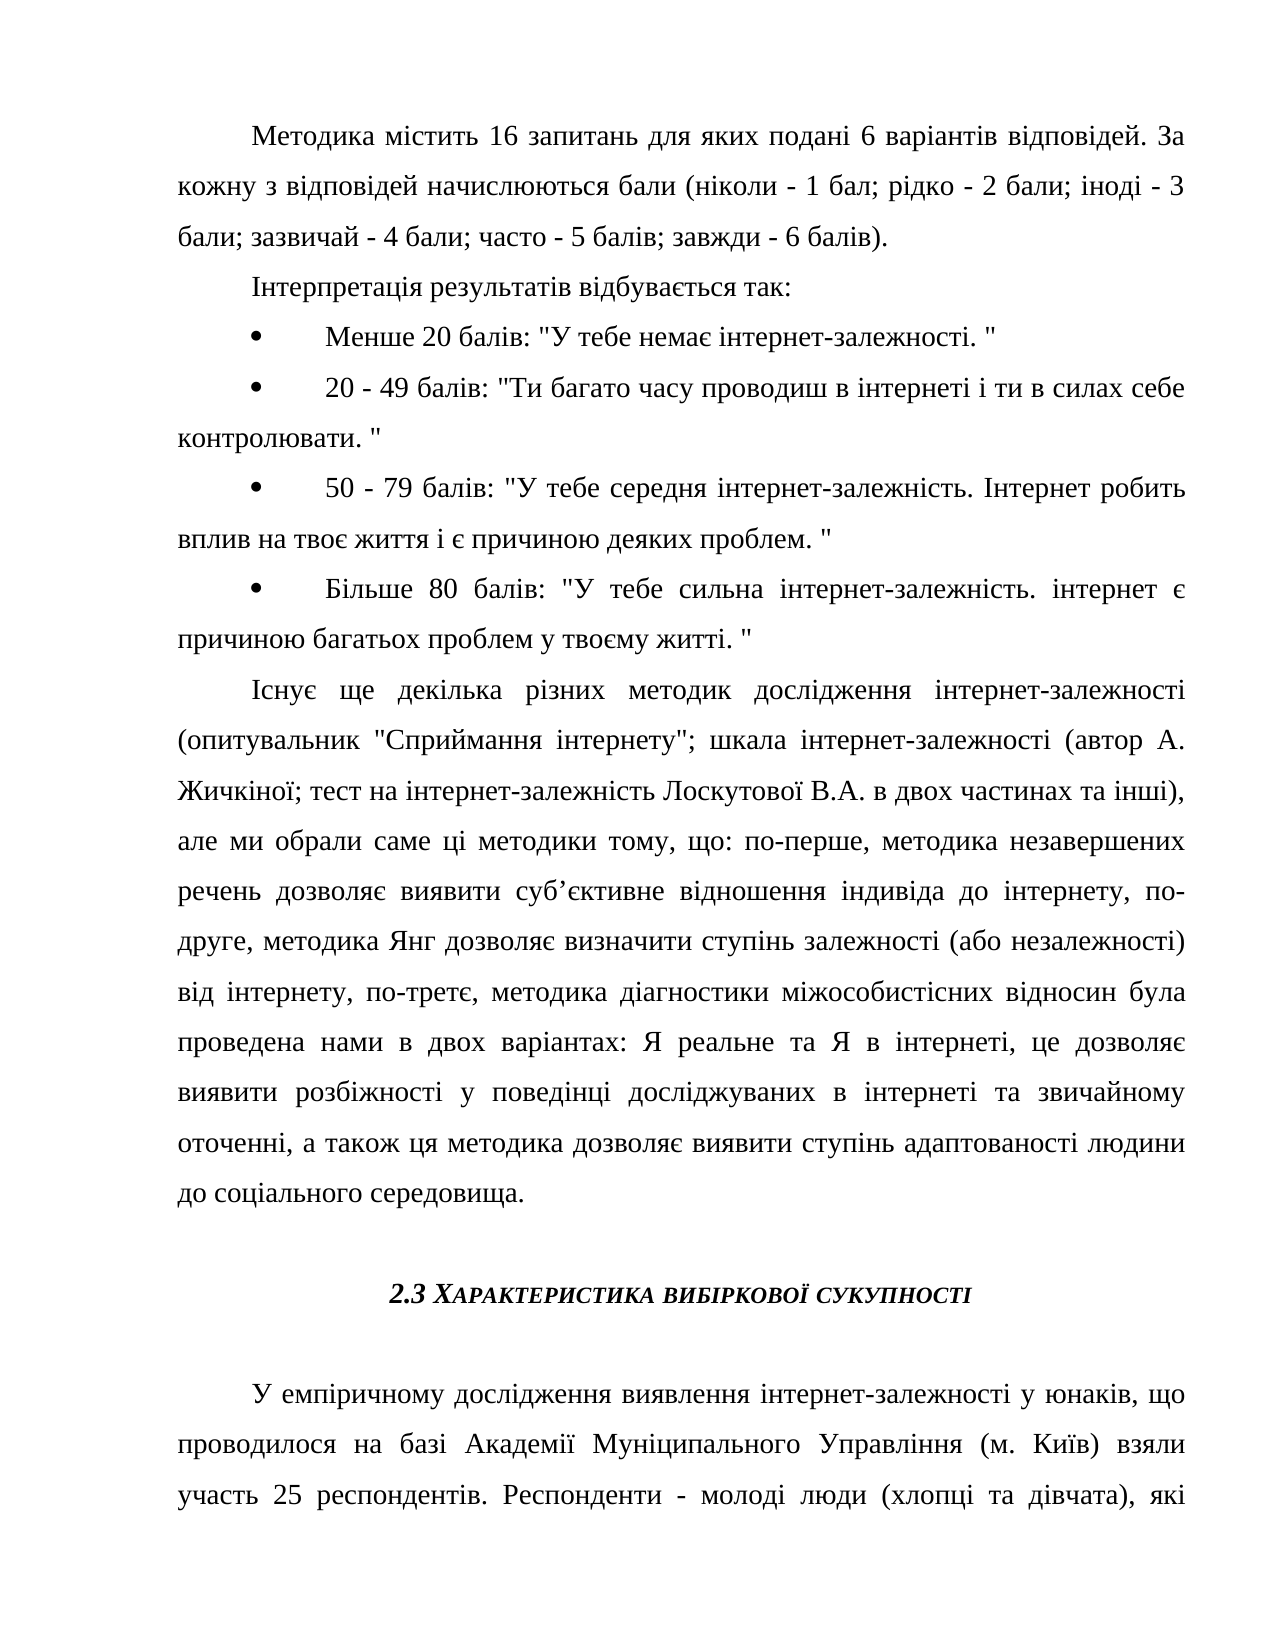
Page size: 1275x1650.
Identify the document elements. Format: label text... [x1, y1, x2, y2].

text · 20 - 49 балів: "Ти багато часу проводиш в інтернеті і ти в силах себе контролювати. " [177, 370, 1186, 454]
subtitle 2.3 Характеристика вибіркової сукупності [177, 1276, 1186, 1309]
text Методика містить 16 запитань для яких подані 6 варіантів відповідей. За кожну з відповідей начислюються бали (ніколи - 1 бал; рідко - 2 бали; іноді - 3 бали; зазвичай - 4 бали; часто - 5 балів; завжди - 6 балів). [177, 118, 1186, 252]
text Інтерпретація результатів відбувається так: [177, 269, 1186, 303]
text · Менше 20 балів: "У тебе немає інтернет-залежності. " [177, 319, 1186, 353]
text · Більше 80 балів: "У тебе сильна інтернет-залежність. інтернет є причиною багатьох проблем у твоєму житті. " [177, 571, 1186, 655]
text · 50 - 79 балів: "У тебе середня інтернет-залежність. Інтернет робить вплив на твоє життя і є причиною деяких проблем. " [177, 471, 1186, 554]
text Існує ще декілька різних методик дослідження інтернет-залежності (опитувальник "Сприймання інтернету"; шкала інтернет-залежності (автор А. Жичкіної; тест на інтернет-залежність Лоскутової В.А. в двох частинах та інші), але ми обрали саме ці методики тому, що: по-перше, методика незавершених речень дозволяє виявити суб’єктивне відношення індивіда до інтернету, по-друге, методика Янг дозволяє визначити ступінь залежності (або незалежності) від інтернету, по-третє, методика діагностики міжособистісних відносин була проведена нами в двох варіантах: Я реальне та Я в інтернеті, це дозволяє виявити розбіжності у поведінці досліджуваних в інтернеті та звичайному оточенні, а також ця методика дозволяє виявити ступінь адаптованості людини до соціального середовища. [177, 672, 1186, 1209]
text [177, 1376, 1186, 1511]
